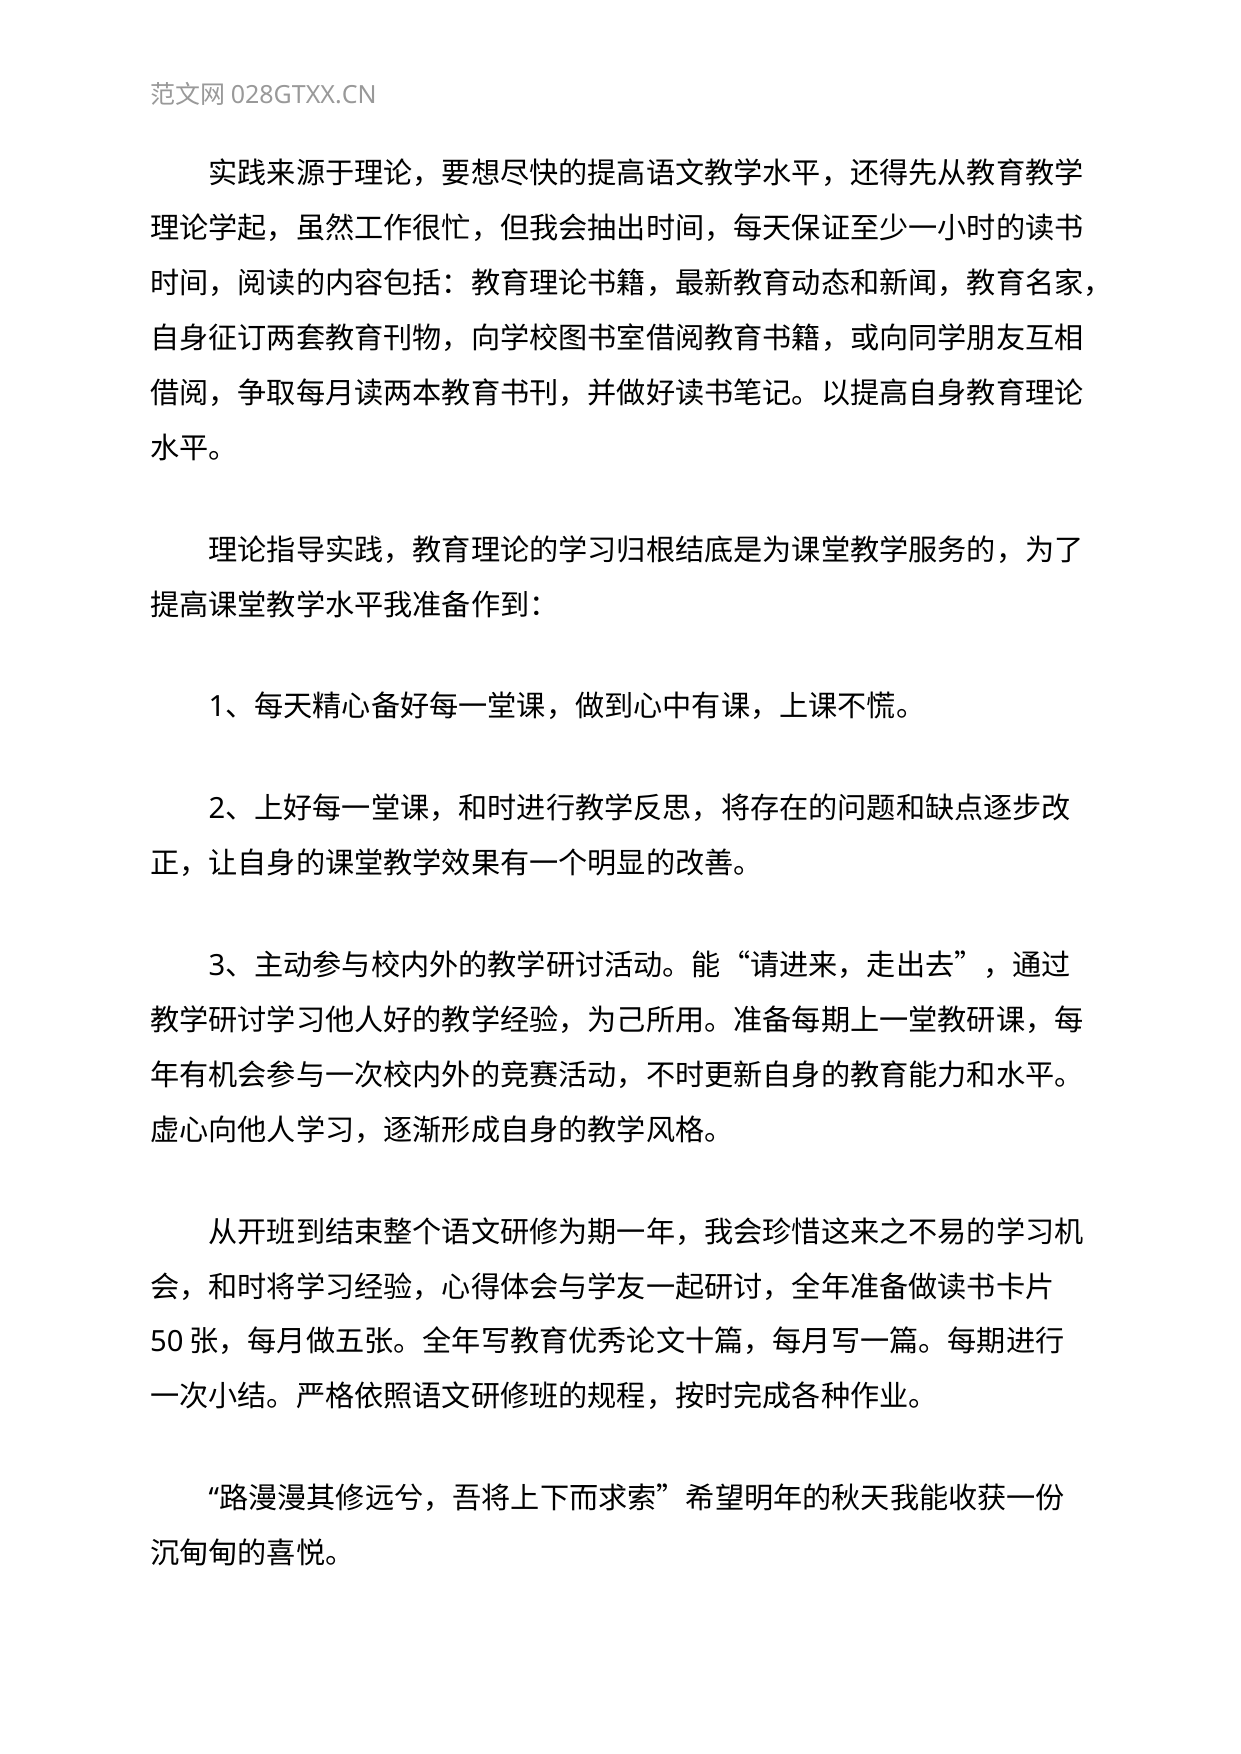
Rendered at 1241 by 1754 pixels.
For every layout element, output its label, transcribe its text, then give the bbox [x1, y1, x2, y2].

text 实践来源于理论，要想尽快的提高语文教学水平，还得先从教育教学理论学起，虽然工作很忙，但我会抽出时间，每天保证至少一小时的读书时间，阅读的内容包括：教育理论书籍，最新教育动态和新闻，教育名家，自身征订两套教育刊物，向学校图书室借阅教育书籍，或向同学朋友互相借阅，争取每月读两本教育书刊，并做好读书笔记。以提高自身教育理论水平。 [150, 150, 1090, 467]
text 1、每天精心备好每一堂课，做到心中有课，上课不慌。 [150, 683, 1090, 725]
text 从开班到结束整个语文研修为期一年，我会珍惜这来之不易的学习机会，和时将学习经验，心得体会与学友一起研讨，全年准备做读书卡片50张，每月做五张。全年写教育优秀论文十篇，每月写一篇。每期进行一次小结。严格依照语文研修班的规程，按时完成各种作业。 [150, 1208, 1090, 1415]
text 2、上好每一堂课，和时进行教学反思，将存在的问题和缺点逐步改正，让自身的课堂教学效果有一个明显的改善。 [150, 785, 1090, 882]
text “路漫漫其修远兮，吾将上下而求索”希望明年的秋天我能收获一份沉甸甸的喜悦。 [150, 1475, 1090, 1572]
text 3、主动参与校内外的教学研讨活动。能“请进来，走出去”，通过教学研讨学习他人好的教学经验，为己所用。准备每期上一堂教研课，每年有机会参与一次校内外的竞赛活动，不时更新自身的教育能力和水平。虚心向他人学习，逐渐形成自身的教学风格。 [150, 942, 1090, 1149]
text 理论指导实践，教育理论的学习归根结底是为课堂教学服务的，为了提高课堂教学水平我准备作到： [150, 526, 1090, 623]
